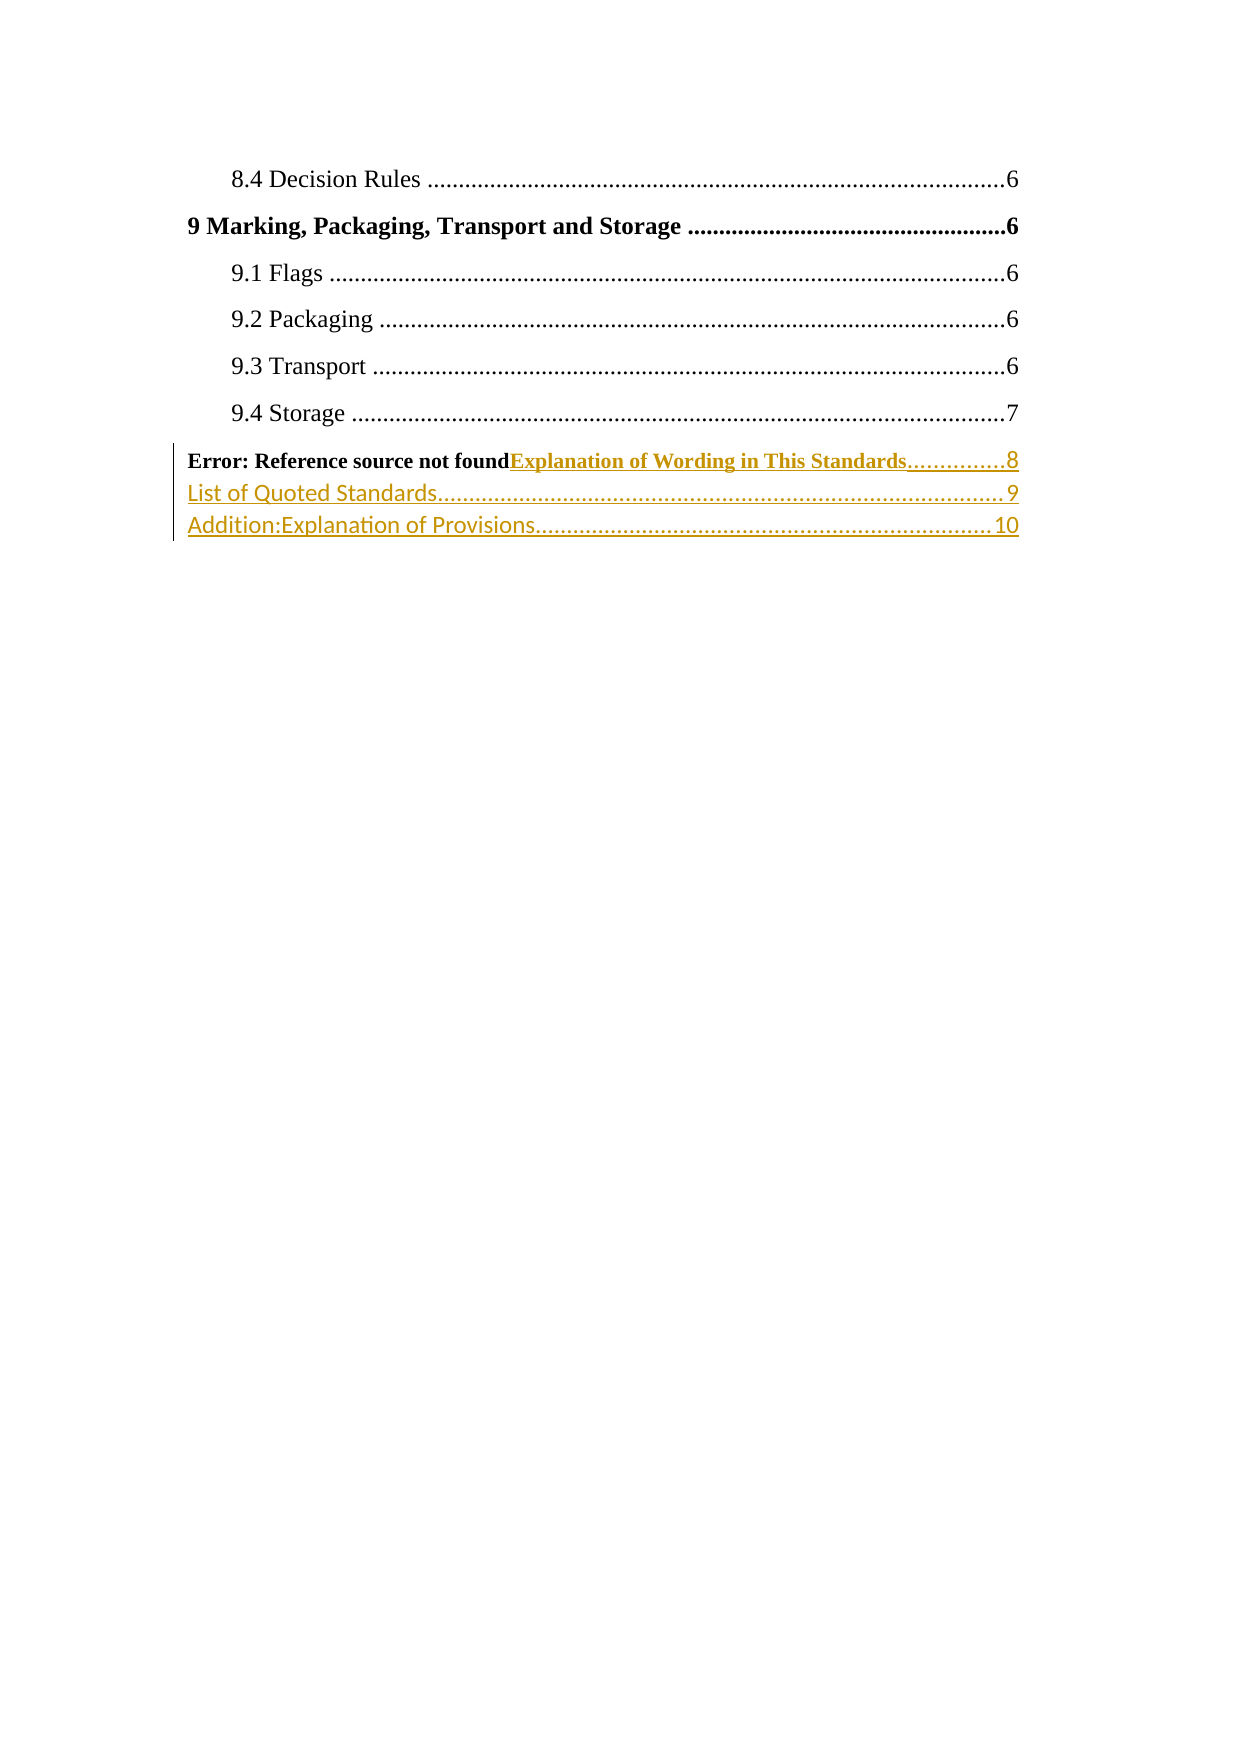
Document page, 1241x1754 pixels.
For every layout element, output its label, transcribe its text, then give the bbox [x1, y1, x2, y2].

text 9.3 Transport 6 [231, 349, 1053, 382]
text 9.4 Storage 7 [231, 396, 1053, 429]
text 9.2 Packaging 6 [231, 303, 1053, 335]
text 9.1 Flags 6 [231, 256, 1053, 288]
text 8.4 Decision Rules 6 [231, 162, 1053, 194]
text 9 Marking, Packaging, Transport and Storage 6 [187, 209, 1053, 241]
